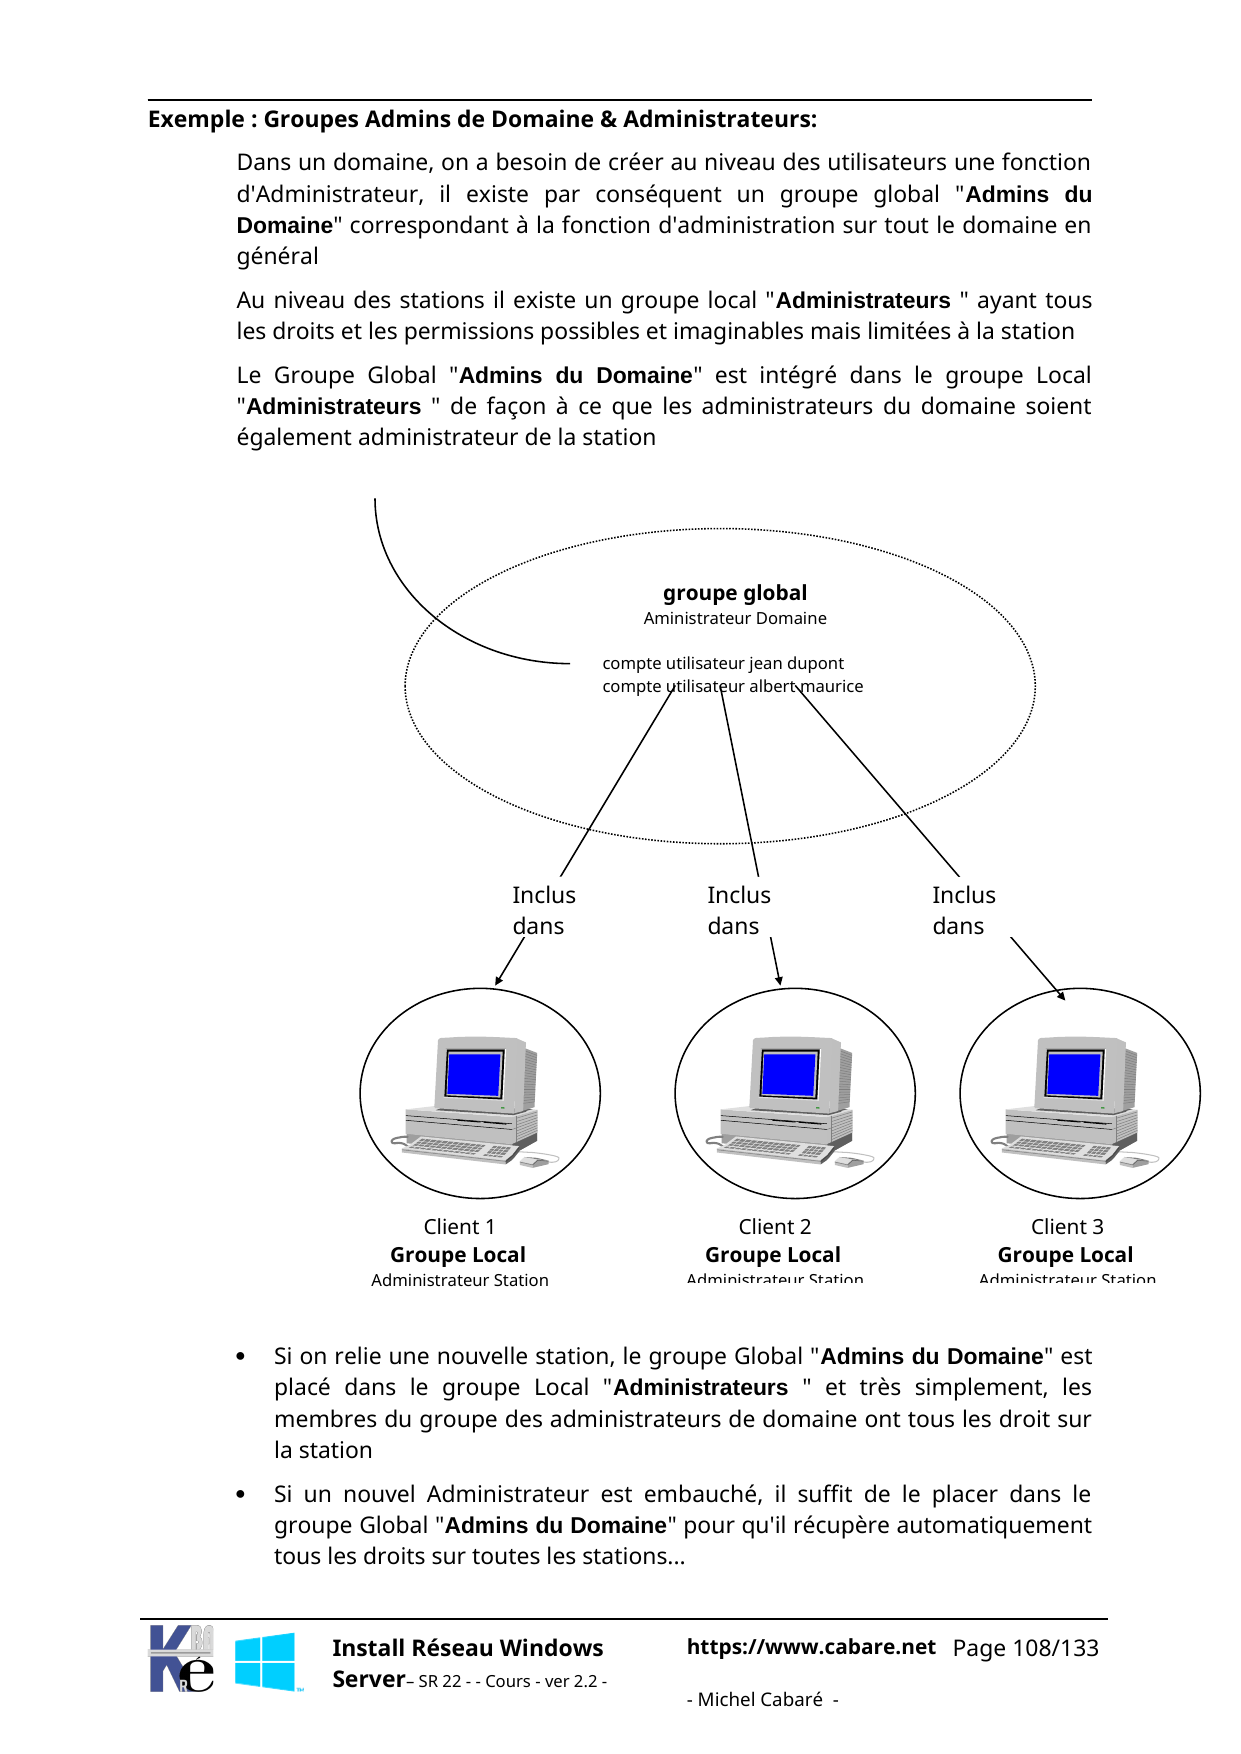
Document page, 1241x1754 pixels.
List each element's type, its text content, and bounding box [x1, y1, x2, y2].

text Au niveau des stations il existe un groupe local "Administrateurs " ayant tous les droits et les permissions possibles et imaginables mais limitées à la station [236, 284, 1092, 346]
picture [147, 1625, 214, 1692]
text Dans un domaine, on a besoin de créer au niveau des utilisateurs une fonction d'Administrateur, il existe par conséquent un groupe global "Admins du Domaine" correspondant à la fonction d'administration sur tout le domaine en général [236, 146, 1092, 271]
picture [228, 1632, 308, 1696]
list Si on relie une nouvelle station, le groupe Global "Admins du Domaine" est placé dans le groupe Local "Administrateurs " et très simplement, les membres du groupe des administrateurs de domaine ont tous les droit sur la station [236, 1340, 1092, 1465]
subtitle Exemple : Groupes Admins de Domaine & Administrateurs: [148, 101, 1092, 134]
text Le Groupe Global "Admins du Domaine" est intégré dans le groupe Local "Administrateurs " de façon à ce que les administrateurs du domaine soient également administrateur de la station [236, 359, 1092, 452]
list Si un nouvel Administrateur est embauché, il suffit de le placer dans le groupe Global "Admins du Domaine" pour qu'il récupère automatiquement tous les droits sur toutes les stations... [236, 1477, 1092, 1571]
